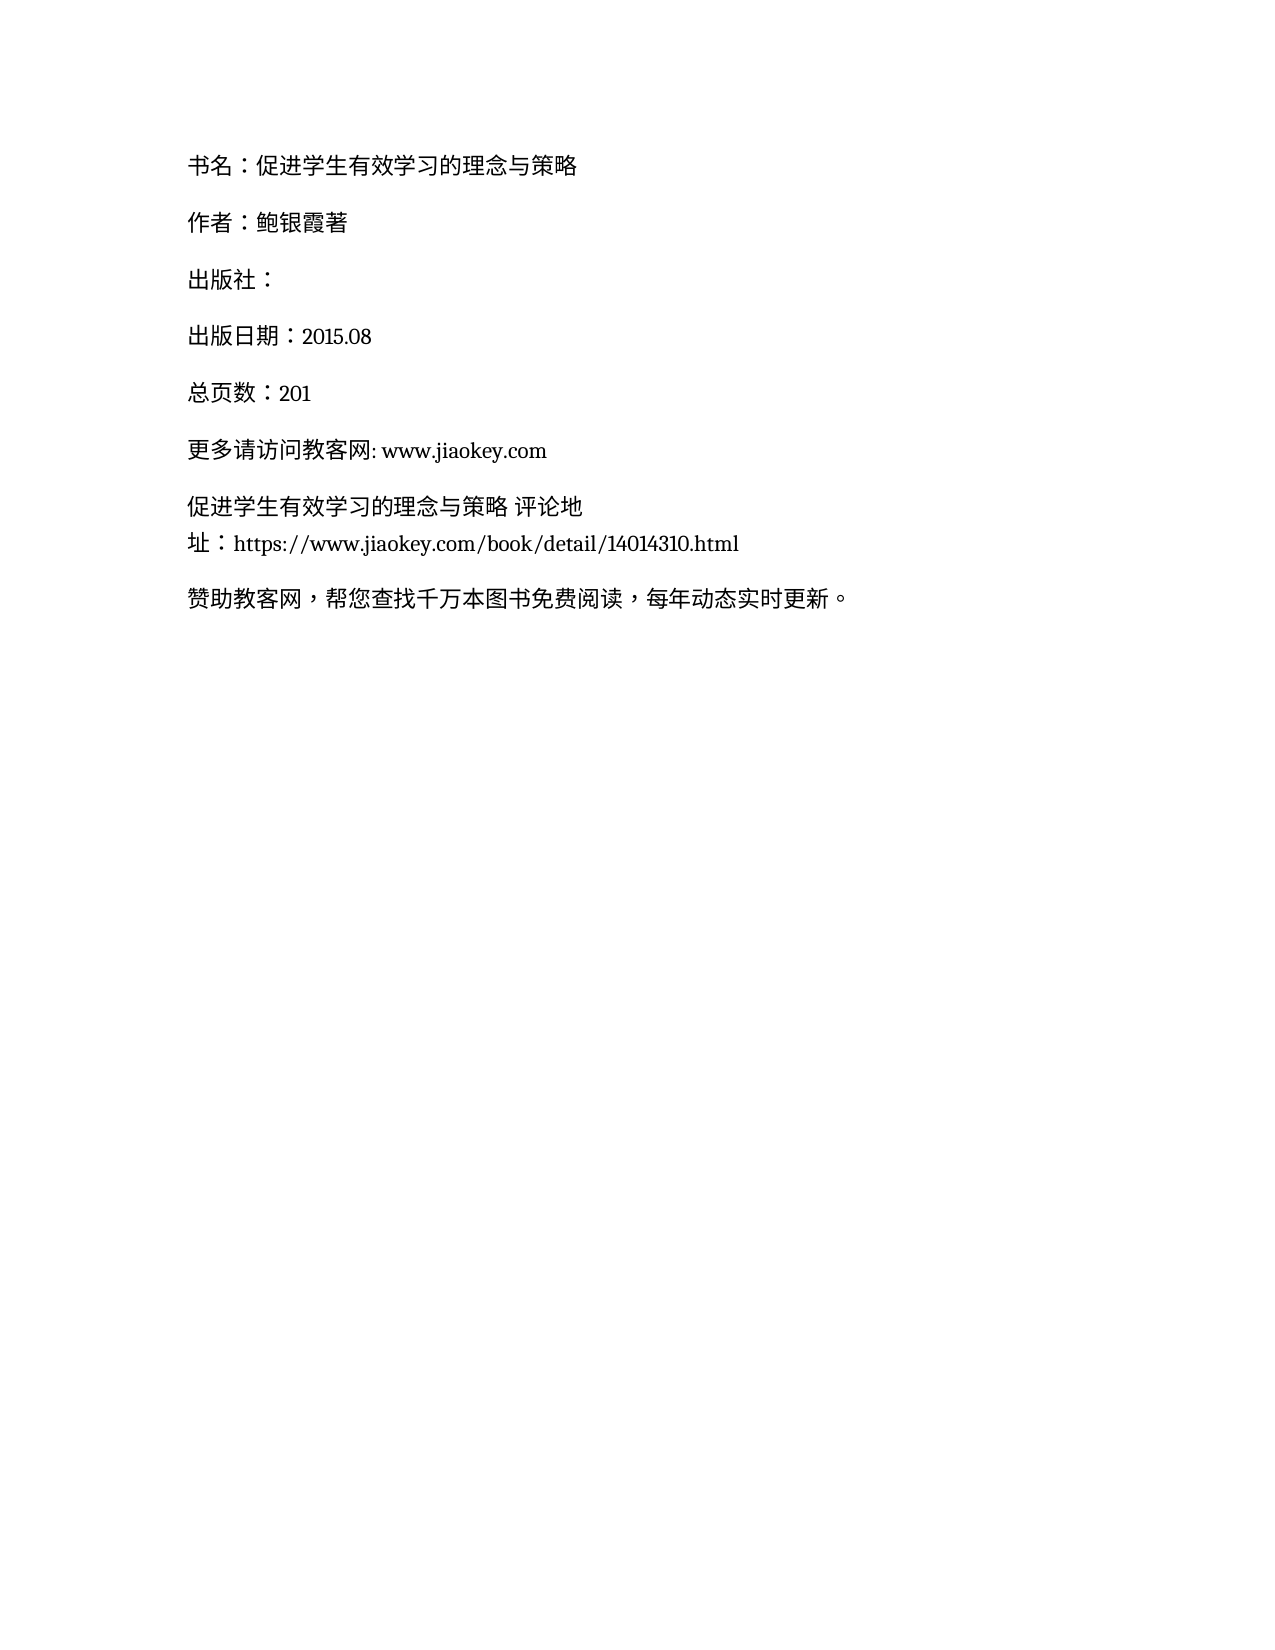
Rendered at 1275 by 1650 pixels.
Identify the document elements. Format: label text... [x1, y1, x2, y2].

text 出版社： [187, 263, 1087, 295]
text 书名：促进学生有效学习的理念与策略 [187, 150, 1087, 181]
text 促进学生有效学习的理念与策略 评论地址：https://www.jiaokey.com/book/detail/14014310.html [187, 491, 1087, 558]
text 更多请访问教客网: www.jiaokey.com [187, 434, 1087, 465]
text 出版日期：2015.08 [187, 320, 1087, 352]
text 赞助教客网，帮您查找千万本图书免费阅读，每年动态实时更新。 [187, 583, 1087, 614]
text 作者：鲍银霞著 [187, 207, 1087, 238]
text 总页数：201 [187, 377, 1087, 408]
